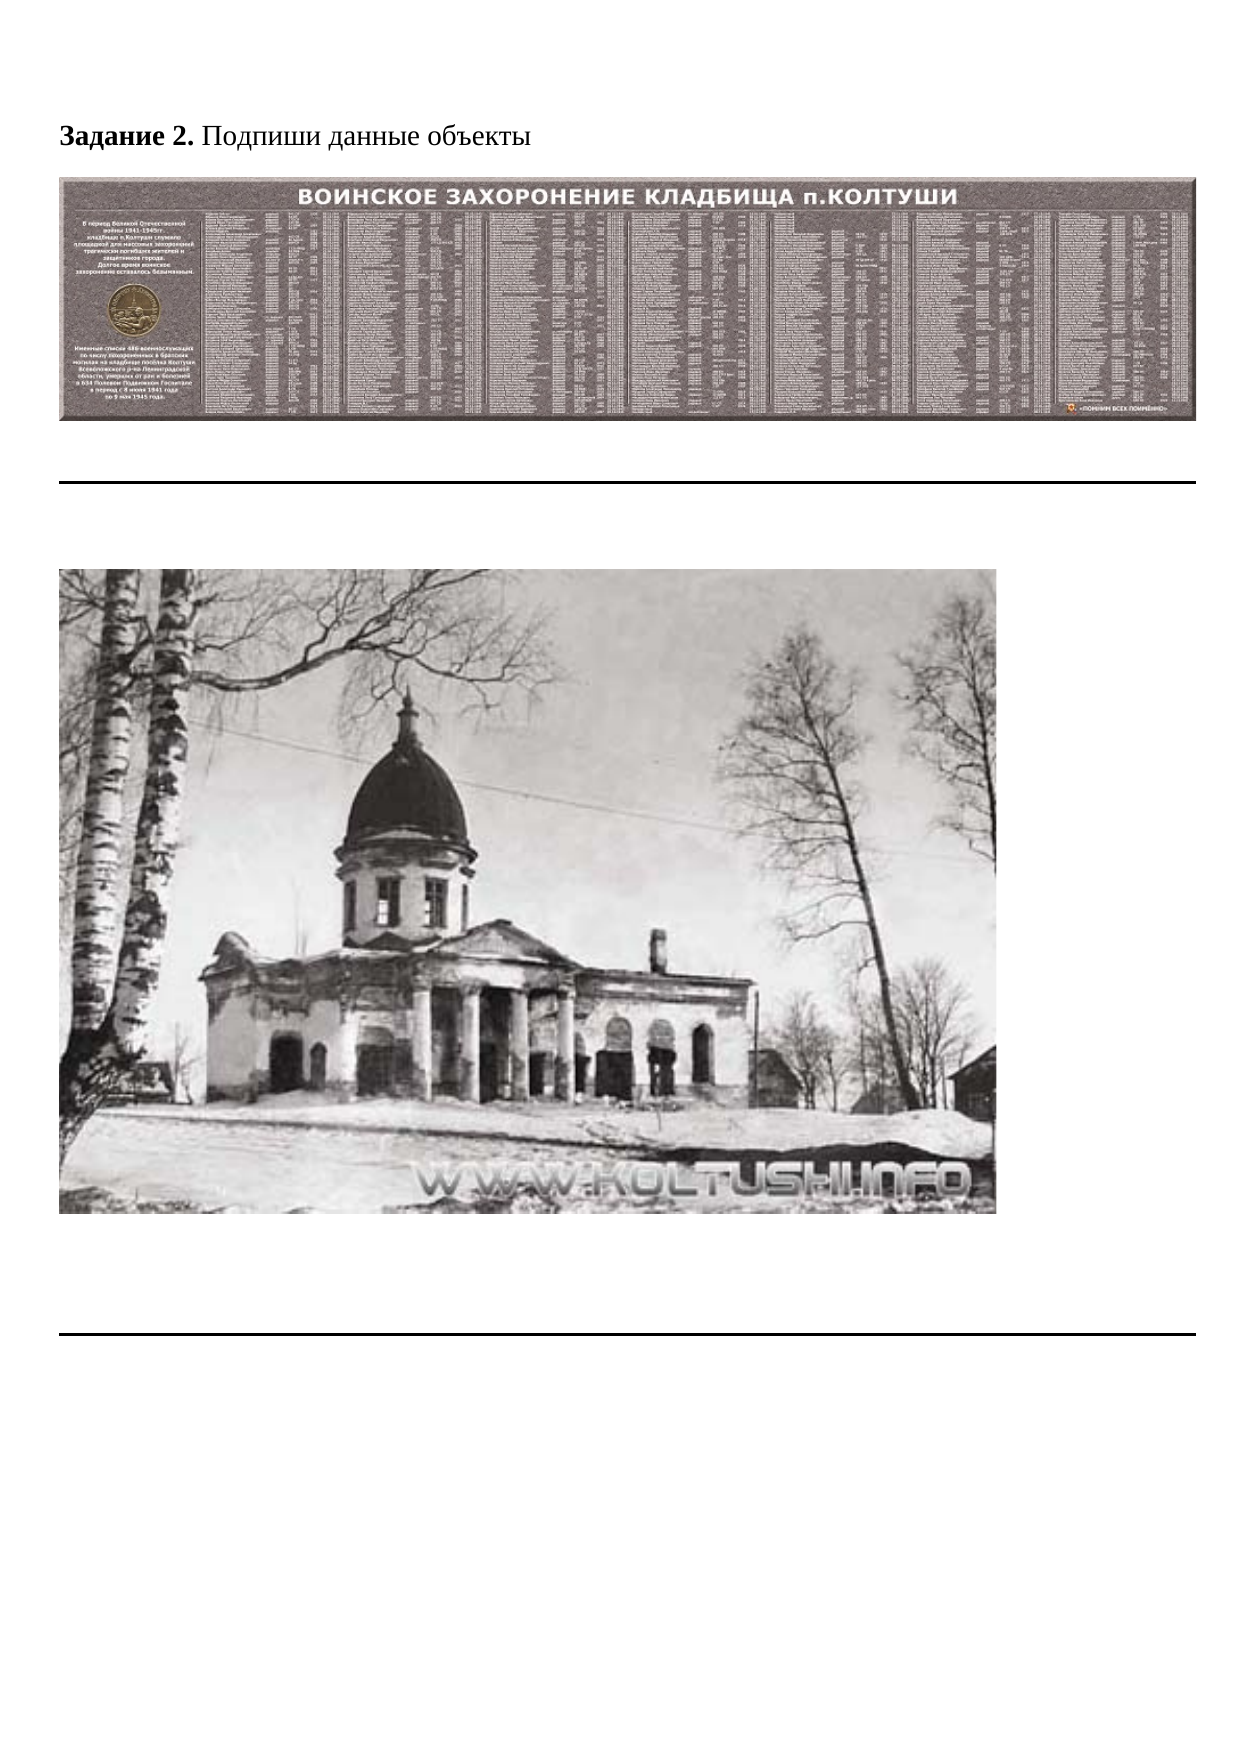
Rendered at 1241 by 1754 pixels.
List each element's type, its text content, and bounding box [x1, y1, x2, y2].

text Задание 2. Подпиши данные объекты [59, 118, 1196, 152]
picture [59, 177, 1197, 421]
picture [59, 569, 997, 1214]
